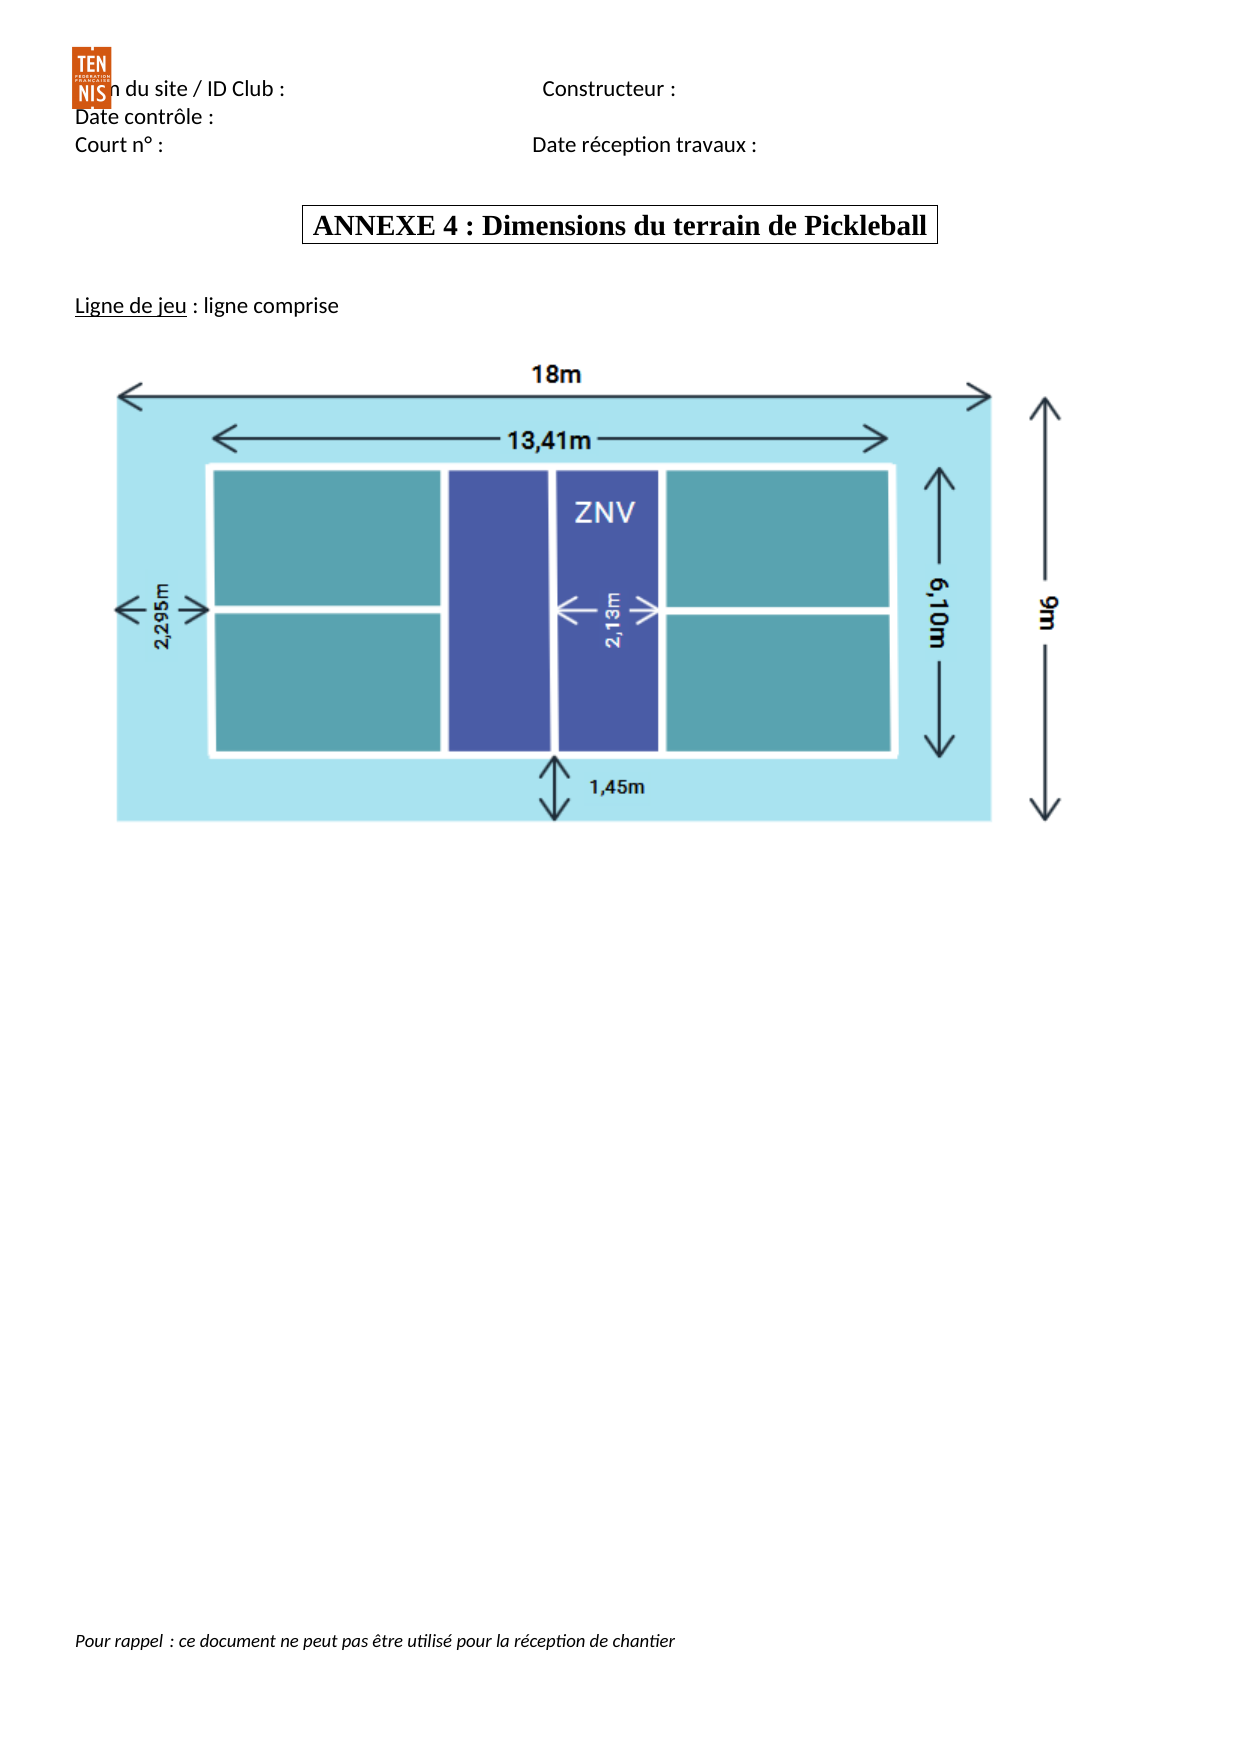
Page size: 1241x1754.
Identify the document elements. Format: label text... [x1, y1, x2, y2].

text Ligne de jeu : ligne comprise [75, 291, 1165, 319]
picture [70, 45, 112, 108]
picture [75, 338, 1096, 854]
text ANNEXE 4 : Dimensions du terrain de Pickleball [303, 206, 937, 243]
